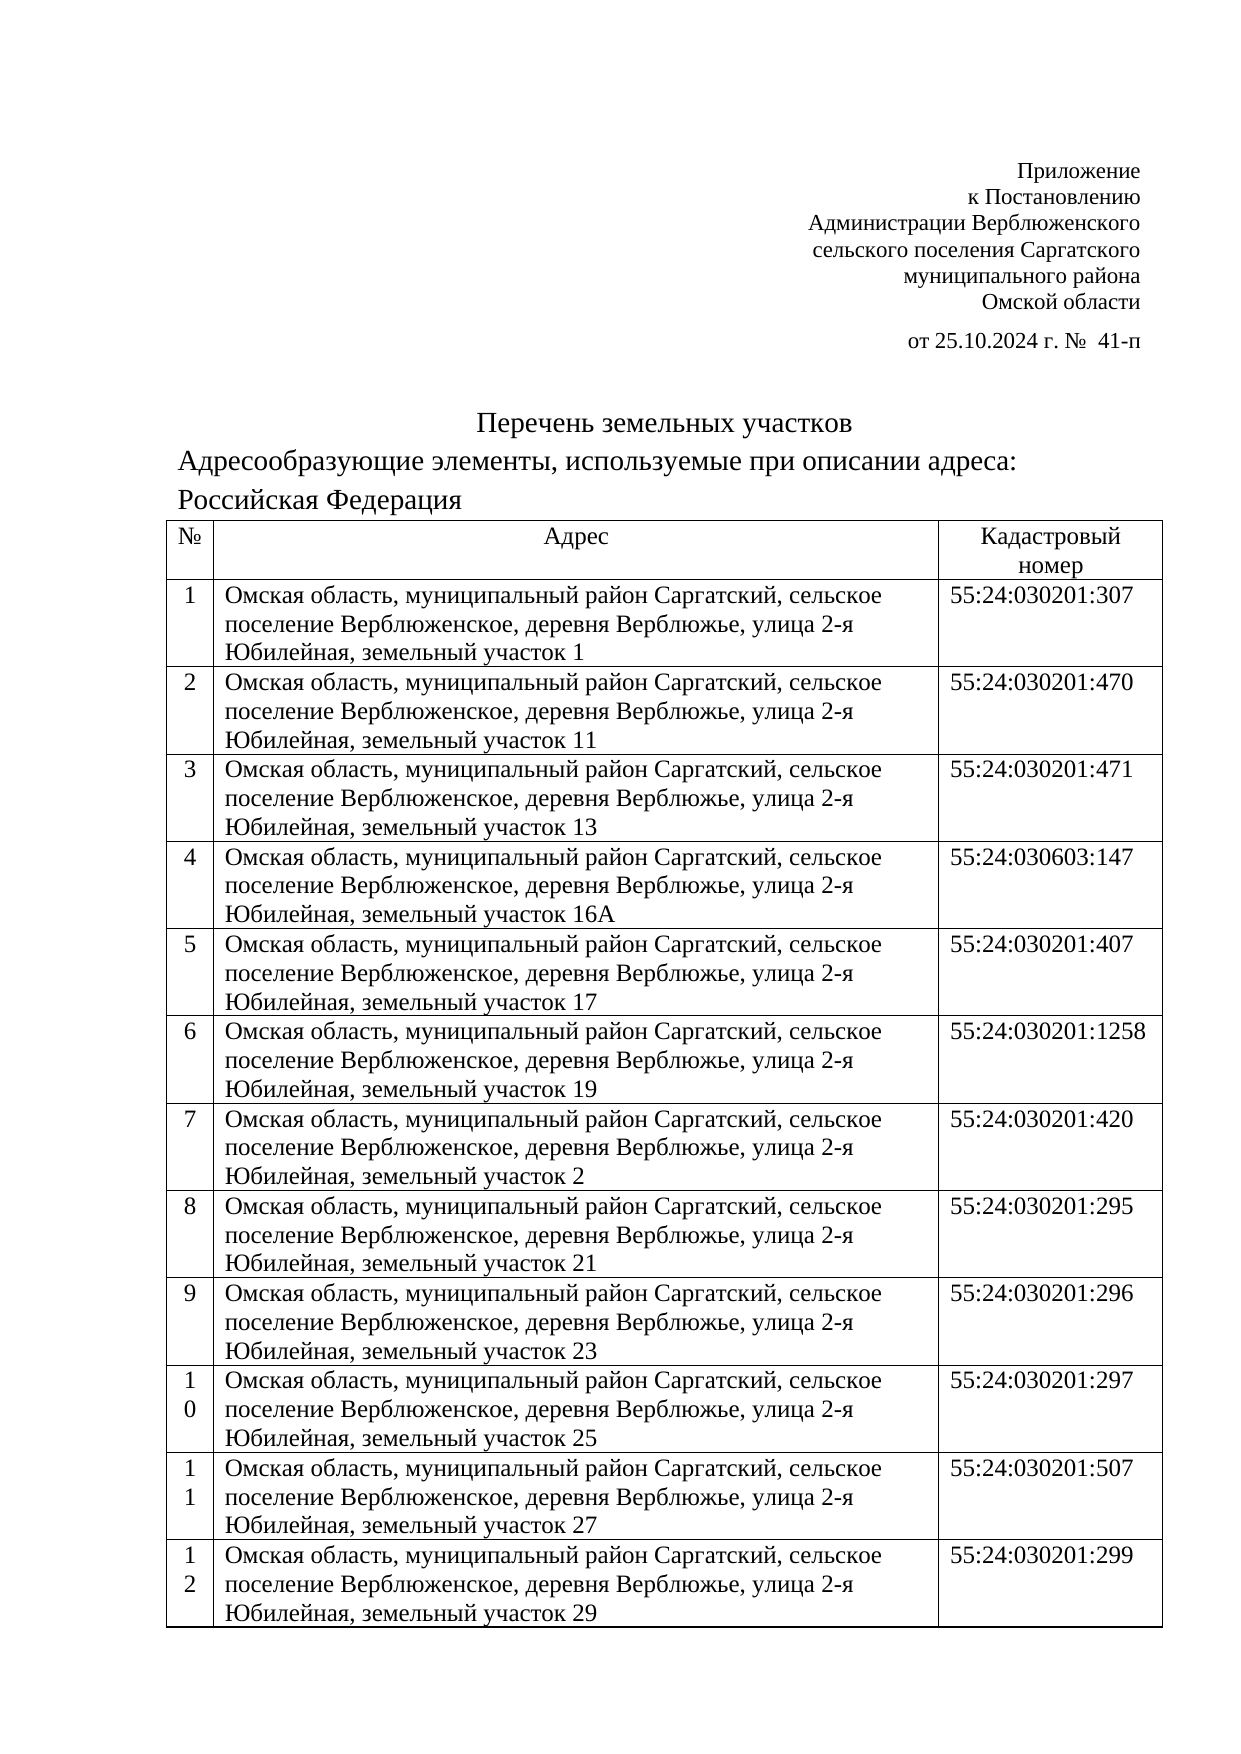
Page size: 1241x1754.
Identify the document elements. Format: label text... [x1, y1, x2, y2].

table_cell 55:24:030201:407 [939, 929, 1162, 1015]
table_cell 55:24:030201:471 [939, 755, 1162, 841]
table_cell 2 [167, 667, 213, 753]
table_header № [167, 521, 213, 579]
table_cell 8 [167, 1191, 213, 1277]
table_cell 55:24:030201:295 [939, 1191, 1162, 1277]
table_cell Омская область, муниципальный район Саргатский, сельское поселение Верблюженское, деревня Верблюжье, улица 2-я Юбилейная, земельный участок 25 [214, 1366, 938, 1452]
table_cell 4 [167, 842, 213, 928]
table_cell 1 [167, 580, 213, 666]
table_cell Омская область, муниципальный район Саргатский, сельское поселение Верблюженское, деревня Верблюжье, улица 2-я Юбилейная, земельный участок 13 [214, 755, 938, 841]
table_cell Омская область, муниципальный район Саргатский, сельское поселение Верблюженское, деревня Верблюжье, улица 2-я Юбилейная, земельный участок 17 [214, 929, 938, 1015]
table_cell 12 [167, 1540, 213, 1626]
table_cell 55:24:030603:147 [939, 842, 1162, 928]
table_cell Омская область, муниципальный район Саргатский, сельское поселение Верблюженское, деревня Верблюжье, улица 2-я Юбилейная, земельный участок 19 [214, 1016, 938, 1103]
table_cell 3 [167, 755, 213, 841]
table_cell 55:24:030201:297 [939, 1366, 1162, 1452]
table_cell 55:24:030201:420 [939, 1104, 1162, 1190]
table_cell Омская область, муниципальный район Саргатский, сельское поселение Верблюженское, деревня Верблюжье, улица 2-я Юбилейная, земельный участок 23 [214, 1278, 938, 1364]
table_cell 9 [167, 1278, 213, 1364]
table_cell 6 [167, 1016, 213, 1103]
table_cell 55:24:030201:299 [939, 1540, 1162, 1626]
table_cell 5 [167, 929, 213, 1015]
table_cell Омская область, муниципальный район Саргатский, сельское поселение Верблюженское, деревня Верблюжье, улица 2-я Юбилейная, земельный участок 2 [214, 1104, 938, 1190]
table_cell 11 [167, 1453, 213, 1539]
table_cell 55:24:030201:1258 [939, 1016, 1162, 1103]
table_cell 55:24:030201:470 [939, 667, 1162, 753]
table_cell Омская область, муниципальный район Саргатский, сельское поселение Верблюженское, деревня Верблюжье, улица 2-я Юбилейная, земельный участок 16А [214, 842, 938, 928]
table_cell 55:24:030201:296 [939, 1278, 1162, 1364]
text Российская Федерация [177, 482, 1152, 515]
table_cell 10 [167, 1366, 213, 1452]
table_cell Омская область, муниципальный район Саргатский, сельское поселение Верблюженское, деревня Верблюжье, улица 2-я Юбилейная, земельный участок 11 [214, 667, 938, 753]
table_cell Омская область, муниципальный район Саргатский, сельское поселение Верблюженское, деревня Верблюжье, улица 2-я Юбилейная, земельный участок 27 [214, 1453, 938, 1539]
table_cell 55:24:030201:507 [939, 1453, 1162, 1539]
table_cell Омская область, муниципальный район Саргатский, сельское поселение Верблюженское, деревня Верблюжье, улица 2-я Юбилейная, земельный участок 29 [214, 1540, 938, 1626]
table_cell 55:24:030201:307 [939, 580, 1162, 666]
text Перечень земельных участков [177, 405, 1152, 438]
text Адресообразующие элементы, используемые при описании адреса: [177, 443, 1152, 477]
table_cell от 25.10.2024 г. № 41-п [665, 315, 1152, 366]
table_header Приложение к Постановлению Администрации Верблюженского сельского поселения Саргатского муниципального района Омской области [665, 157, 1152, 315]
table_header Адрес [214, 521, 938, 579]
table_header Кадастровый номер [939, 521, 1162, 579]
table_cell Омская область, муниципальный район Саргатский, сельское поселение Верблюженское, деревня Верблюжье, улица 2-я Юбилейная, земельный участок 21 [214, 1191, 938, 1277]
table_cell Омская область, муниципальный район Саргатский, сельское поселение Верблюженское, деревня Верблюжье, улица 2-я Юбилейная, земельный участок 1 [214, 580, 938, 666]
table_cell 7 [167, 1104, 213, 1190]
